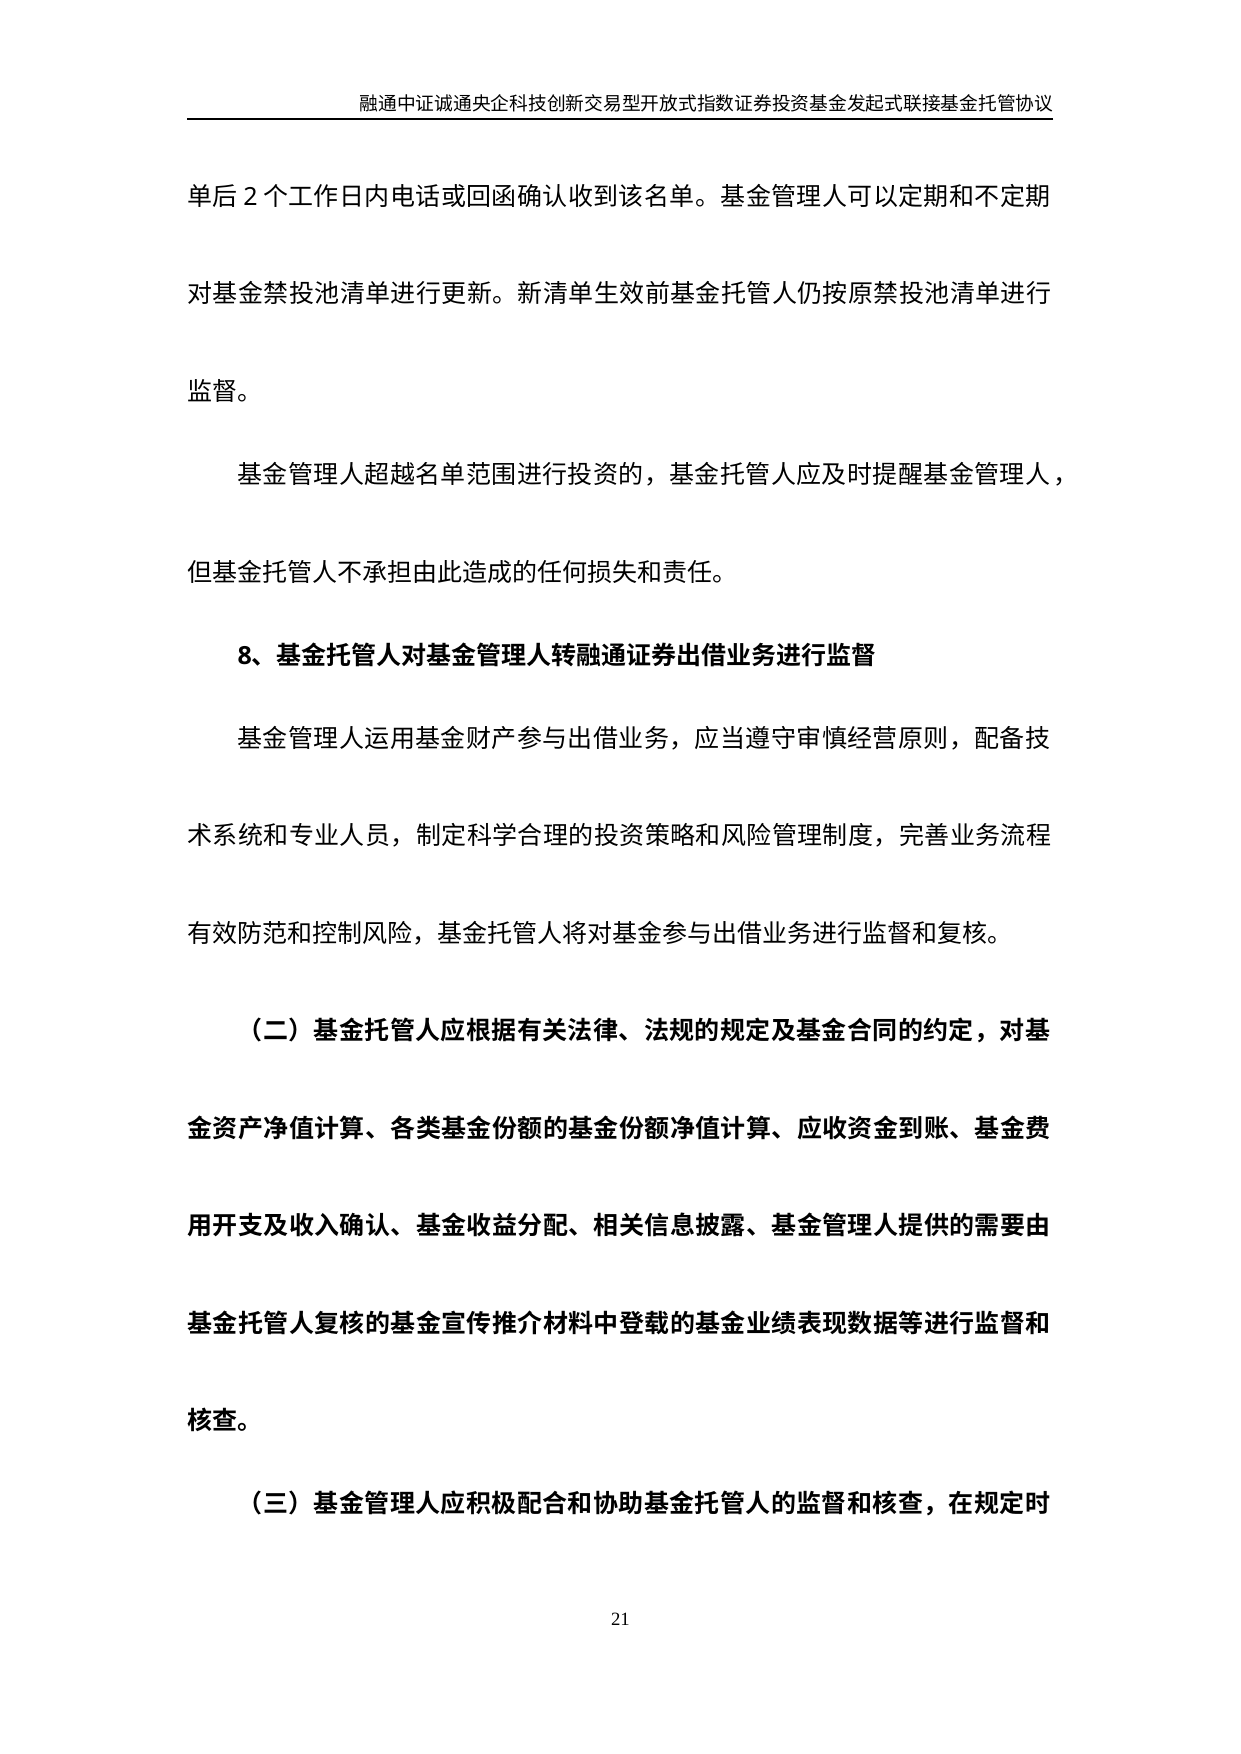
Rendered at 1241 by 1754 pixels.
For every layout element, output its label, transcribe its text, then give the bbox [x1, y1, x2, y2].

text 8、基金托管人对基金管理人转融通证券出借业务进行监督 [187, 621, 1053, 686]
text 基金管理人运用基金财产参与出借业务，应当遵守审慎经营原则，配备技术系统和专业人员，制定科学合理的投资策略和风险管理制度，完善业务流程，有效防范和控制风险，基金托管人将对基金参与出借业务进行监督和复核。 [187, 704, 1053, 964]
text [187, 1455, 1053, 1520]
text （二）基金托管人应根据有关法律、法规的规定及基金合同的约定，对基金资产净值计算、各类基金份额的基金份额净值计算、应收资金到账、基金费用开支及收入确认、基金收益分配、相关信息披露、基金管理人提供的需要由基金托管人复核的基金宣传推介材料中登载的基金业绩表现数据等进行监督和核查。 [187, 982, 1053, 1437]
text 基金管理人超越名单范围进行投资的，基金托管人应及时提醒基金管理人，但基金托管人不承担由此造成的任何损失和责任。 [187, 440, 1053, 603]
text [187, 162, 1053, 422]
